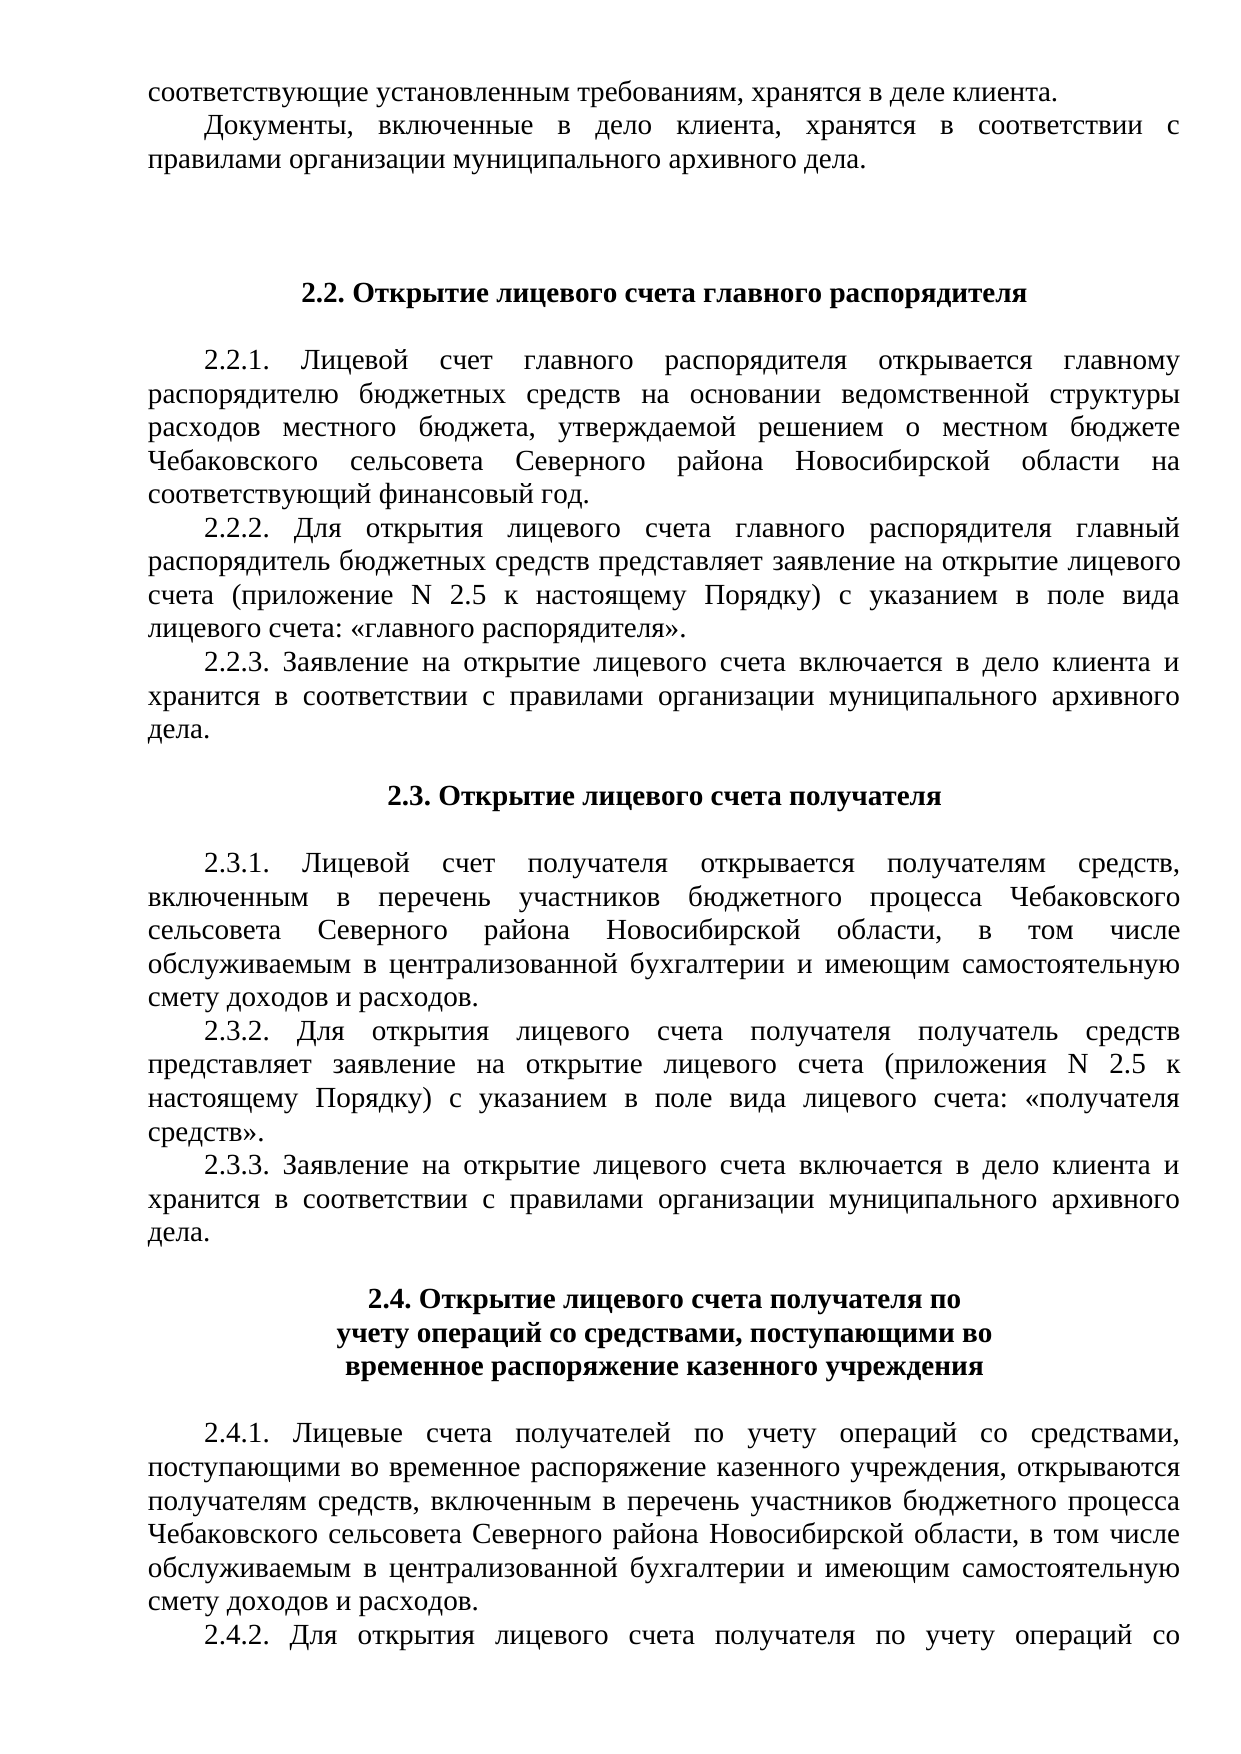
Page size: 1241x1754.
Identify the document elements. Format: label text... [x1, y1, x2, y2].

text 2.2.2. Для открытия лицевого счета главного распорядителя главный распорядитель бюджетных средств представляет заявление на открытие лицевого счета (приложение N 2.5 к настоящему Порядку) с указанием в поле вида лицевого счета: «главного распорядителя». [148, 510, 1181, 644]
text 2.3.2. Для открытия лицевого счета получателя получатель средств представляет заявление на открытие лицевого счета (приложения N 2.5 к настоящему Порядку) с указанием в поле вида лицевого счета: «получателя средств». [148, 1013, 1181, 1147]
text 2.2.3. Заявление на открытие лицевого счета включается в дело клиента и хранится в соответствии с правилами организации муниципального архивного дела. [148, 644, 1181, 745]
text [148, 74, 1181, 107]
text 2.3. Открытие лицевого счета получателя [148, 778, 1181, 812]
text 2.2.1. Лицевой счет главного распорядителя открывается главному распорядителю бюджетных средств на основании ведомственной структуры расходов местного бюджета, утверждаемой решением о местном бюджете Чебаковского сельсовета Северного района Новосибирской области на соответствующий финансовый год. [148, 342, 1181, 510]
text 2.2. Открытие лицевого счета главного распорядителя [148, 275, 1181, 309]
text учету операций со средствами, поступающими во [148, 1315, 1181, 1348]
text Документы, включенные в дело клиента, хранятся в соответствии с правилами организации муниципального архивного дела. [148, 107, 1181, 174]
text временное распоряжение казенного учреждения [148, 1348, 1181, 1382]
text 2.3.3. Заявление на открытие лицевого счета включается в дело клиента и хранится в соответствии с правилами организации муниципального архивного дела. [148, 1147, 1181, 1248]
text 2.4.1. Лицевые счета получателей по учету операций со средствами, поступающими во временное распоряжение казенного учреждения, открываются получателям средств, включенным в перечень участников бюджетного процесса Чебаковского сельсовета Северного района Новосибирской области, в том числе обслуживаемым в централизованной бухгалтерии и имеющим самостоятельную смету доходов и расходов. [148, 1416, 1181, 1617]
text 2.3.1. Лицевой счет получателя открывается получателям средств, включенным в перечень участников бюджетного процесса Чебаковского сельсовета Северного района Новосибирской области, в том числе обслуживаемым в централизованной бухгалтерии и имеющим самостоятельную смету доходов и расходов. [148, 845, 1181, 1013]
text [148, 1617, 1181, 1650]
text 2.4. Открытие лицевого счета получателя по [148, 1281, 1181, 1315]
